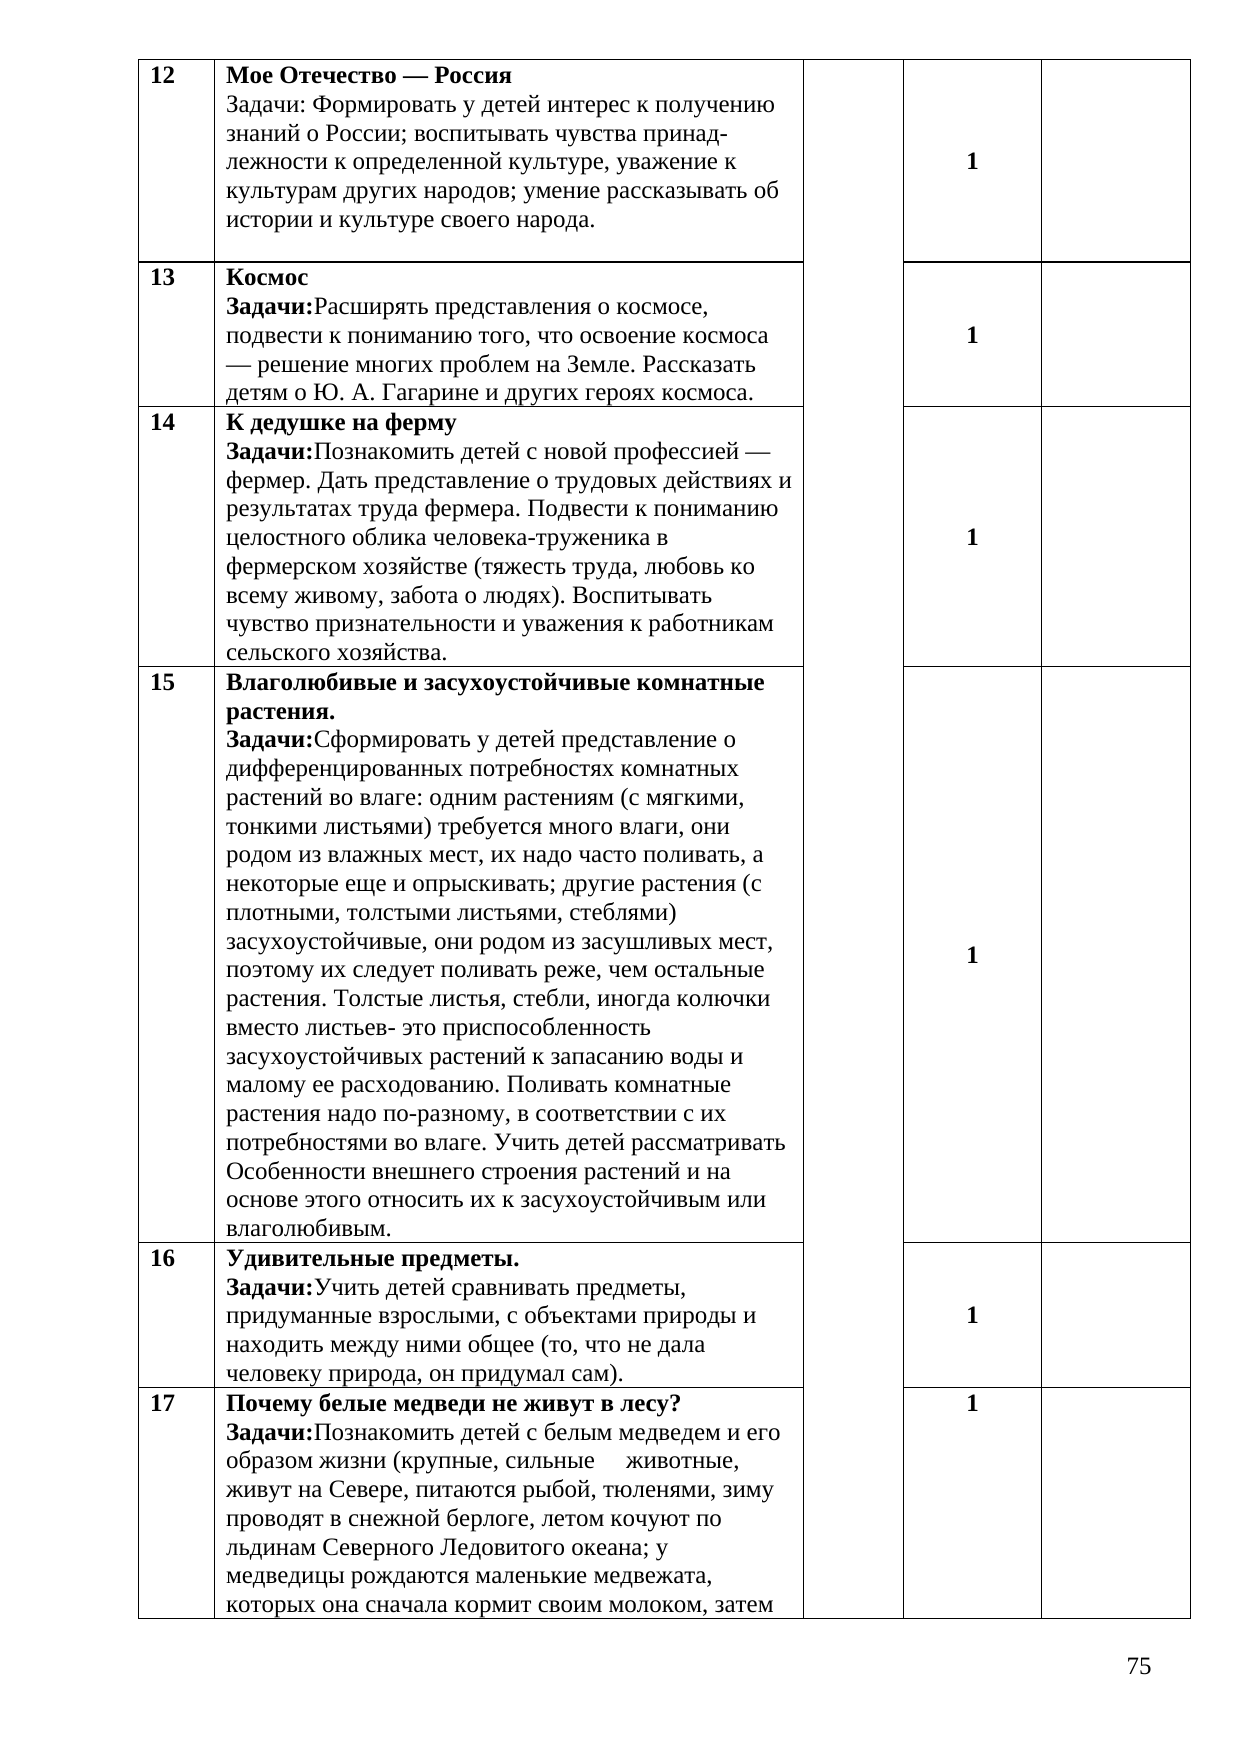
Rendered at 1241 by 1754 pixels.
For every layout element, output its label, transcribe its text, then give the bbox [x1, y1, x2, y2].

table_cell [215, 1388, 803, 1618]
table_cell 1 [904, 407, 1041, 666]
table_cell [1042, 263, 1190, 406]
table_cell К дедушке на ферму Задачи:Познакомить детей с новой профессией — фермер. Дать представление о трудовых действиях и результатах труда фермера. Подвести к пониманию целостного облика человека-труженика в фермерском хозяйстве (тяжесть труда, любовь ко всему живому, забота о людях). Воспитывать чувство признательности и уважения к работникам сельского хозяйства. [215, 407, 803, 666]
table_cell Влаголюбивые и засухоустойчивые комнатные растения. Задачи:Сформировать у детей представление о дифференцированных потребностях комнатных растений во влаге: одним растениям (с мягкими, тонкими листьями) требуется много влаги, они родом из влажных мест, их надо часто поливать, а некоторые еще и опрыскивать; другие растения (с плотными, толстыми листьями, стеблями) засухоустойчивые, они родом из засушливых мест, поэтому их следует поливать реже, чем остальные растения. Толстые листья, стебли, иногда колючки вместо листьев- это приспособленность засухоустойчивых растений к запасанию воды и малому ее расходованию. Поливать комнатные растения надо по-разному, в соответствии с их потребностями во влаге. Учить детей рассматривать Особенности внешнего строения растений и на основе этого относить их к засухоустойчивым или влаголюбивым. [215, 667, 803, 1242]
table_cell [1042, 60, 1190, 261]
table_cell 14 [139, 407, 214, 666]
table_cell [1042, 407, 1190, 666]
table_cell 1 [904, 1388, 1041, 1618]
table_cell 1 [904, 60, 1041, 261]
table_cell 1 [904, 1243, 1041, 1387]
table_cell 13 [139, 263, 214, 406]
table_cell Космос Задачи:Расширять представления о космосе, подвести к пониманию того, что освоение космоса — решение многих проблем на Земле. Рассказать детям о Ю. А. Гагарине и других героях космоса. [215, 263, 803, 406]
table_cell 12 [139, 60, 214, 261]
table_cell Мое Отечество — Россия Задачи: Формировать у детей интерес к получению знаний о России; воспитывать чувства принад-лежности к определенной культуре, уважение к культурам других народов; умение рассказывать об истории и культуре своего народа. [215, 60, 803, 261]
table_cell 15 [139, 667, 214, 1242]
table_cell [1042, 667, 1190, 1242]
table_cell 1 [904, 263, 1041, 406]
table_cell [1042, 1388, 1190, 1618]
table_cell 17 [139, 1388, 214, 1618]
table_cell [1042, 1243, 1190, 1387]
table_cell 1 [904, 667, 1041, 1242]
table_cell Удивительные предметы. Задачи:Учить детей сравнивать предметы, придуманные взрослыми, с объектами природы и находить между ними общее (то, что не дала человеку природа, он придумал сам). [215, 1243, 803, 1387]
table_cell 16 [139, 1243, 214, 1387]
